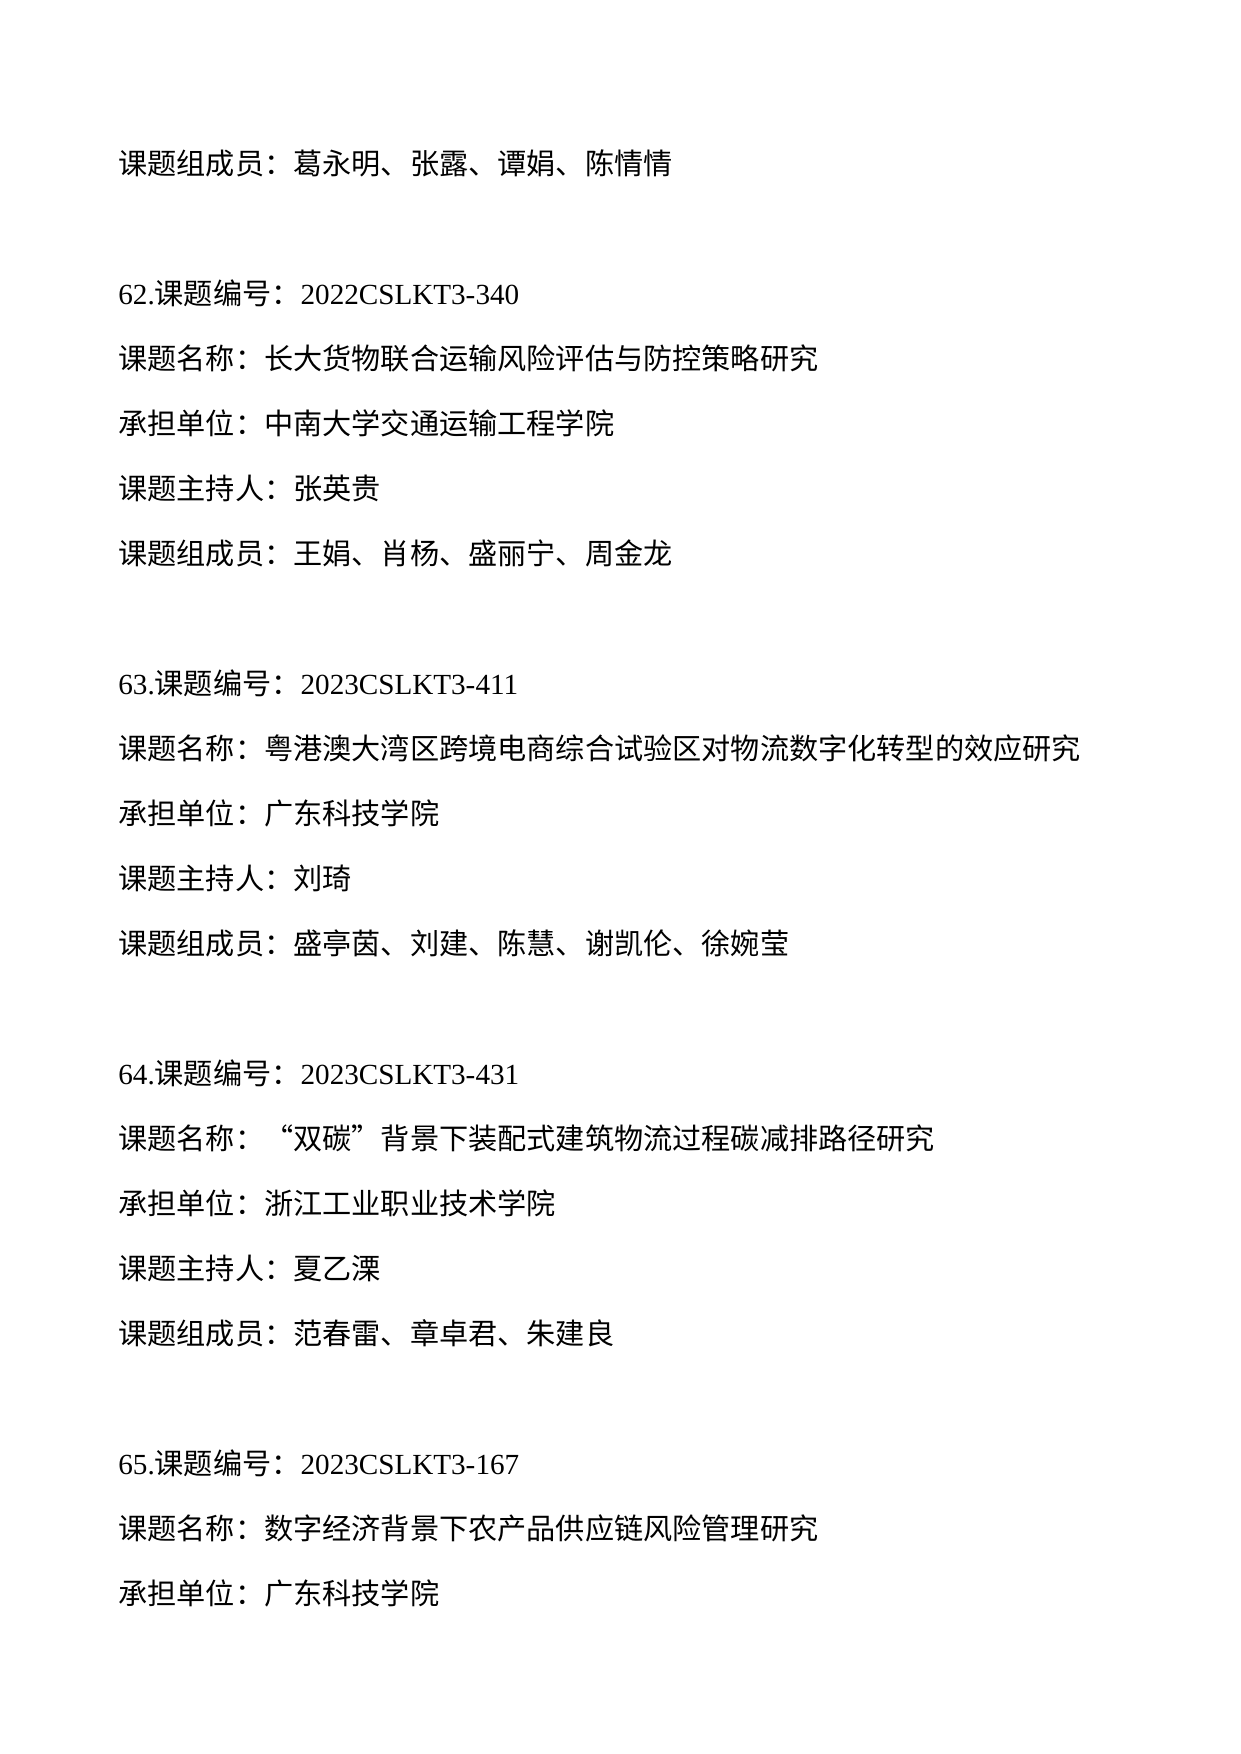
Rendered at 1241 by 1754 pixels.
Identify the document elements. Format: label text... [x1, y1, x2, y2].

text 课题组成员：葛永明、张露、谭娟、陈情情 [118, 129, 1122, 194]
text 课题名称：粤港澳大湾区跨境电商综合试验区对物流数字化转型的效应研究 [118, 714, 1122, 779]
text 课题名称：长大货物联合运输风险评估与防控策略研究 [118, 324, 1122, 389]
text 62.课题编号：2022CSLKT3-340 [118, 259, 1122, 324]
text 课题组成员：盛亭茵、刘建、陈慧、谢凯伦、徐婉莹 [118, 909, 1122, 974]
text 承担单位：广东科技学院 [118, 1559, 1122, 1624]
text 课题组成员：王娟、肖杨、盛丽宁、周金龙 [118, 519, 1122, 584]
text 65.课题编号：2023CSLKT3-167 [118, 1429, 1122, 1494]
text 课题组成员：范春雷、章卓君、朱建良 [118, 1299, 1122, 1364]
text 承担单位：广东科技学院 [118, 779, 1122, 844]
text 承担单位：中南大学交通运输工程学院 [118, 389, 1122, 454]
text 64.课题编号：2023CSLKT3-431 [118, 1039, 1122, 1104]
text 课题主持人：夏乙溧 [118, 1234, 1122, 1299]
text 课题名称：“双碳”背景下装配式建筑物流过程碳减排路径研究 [118, 1104, 1122, 1169]
text 课题名称：数字经济背景下农产品供应链风险管理研究 [118, 1494, 1122, 1559]
text 63.课题编号：2023CSLKT3-411 [118, 649, 1122, 714]
text 课题主持人：张英贵 [118, 454, 1122, 519]
text 课题主持人：刘琦 [118, 844, 1122, 909]
text 承担单位：浙江工业职业技术学院 [118, 1169, 1122, 1234]
